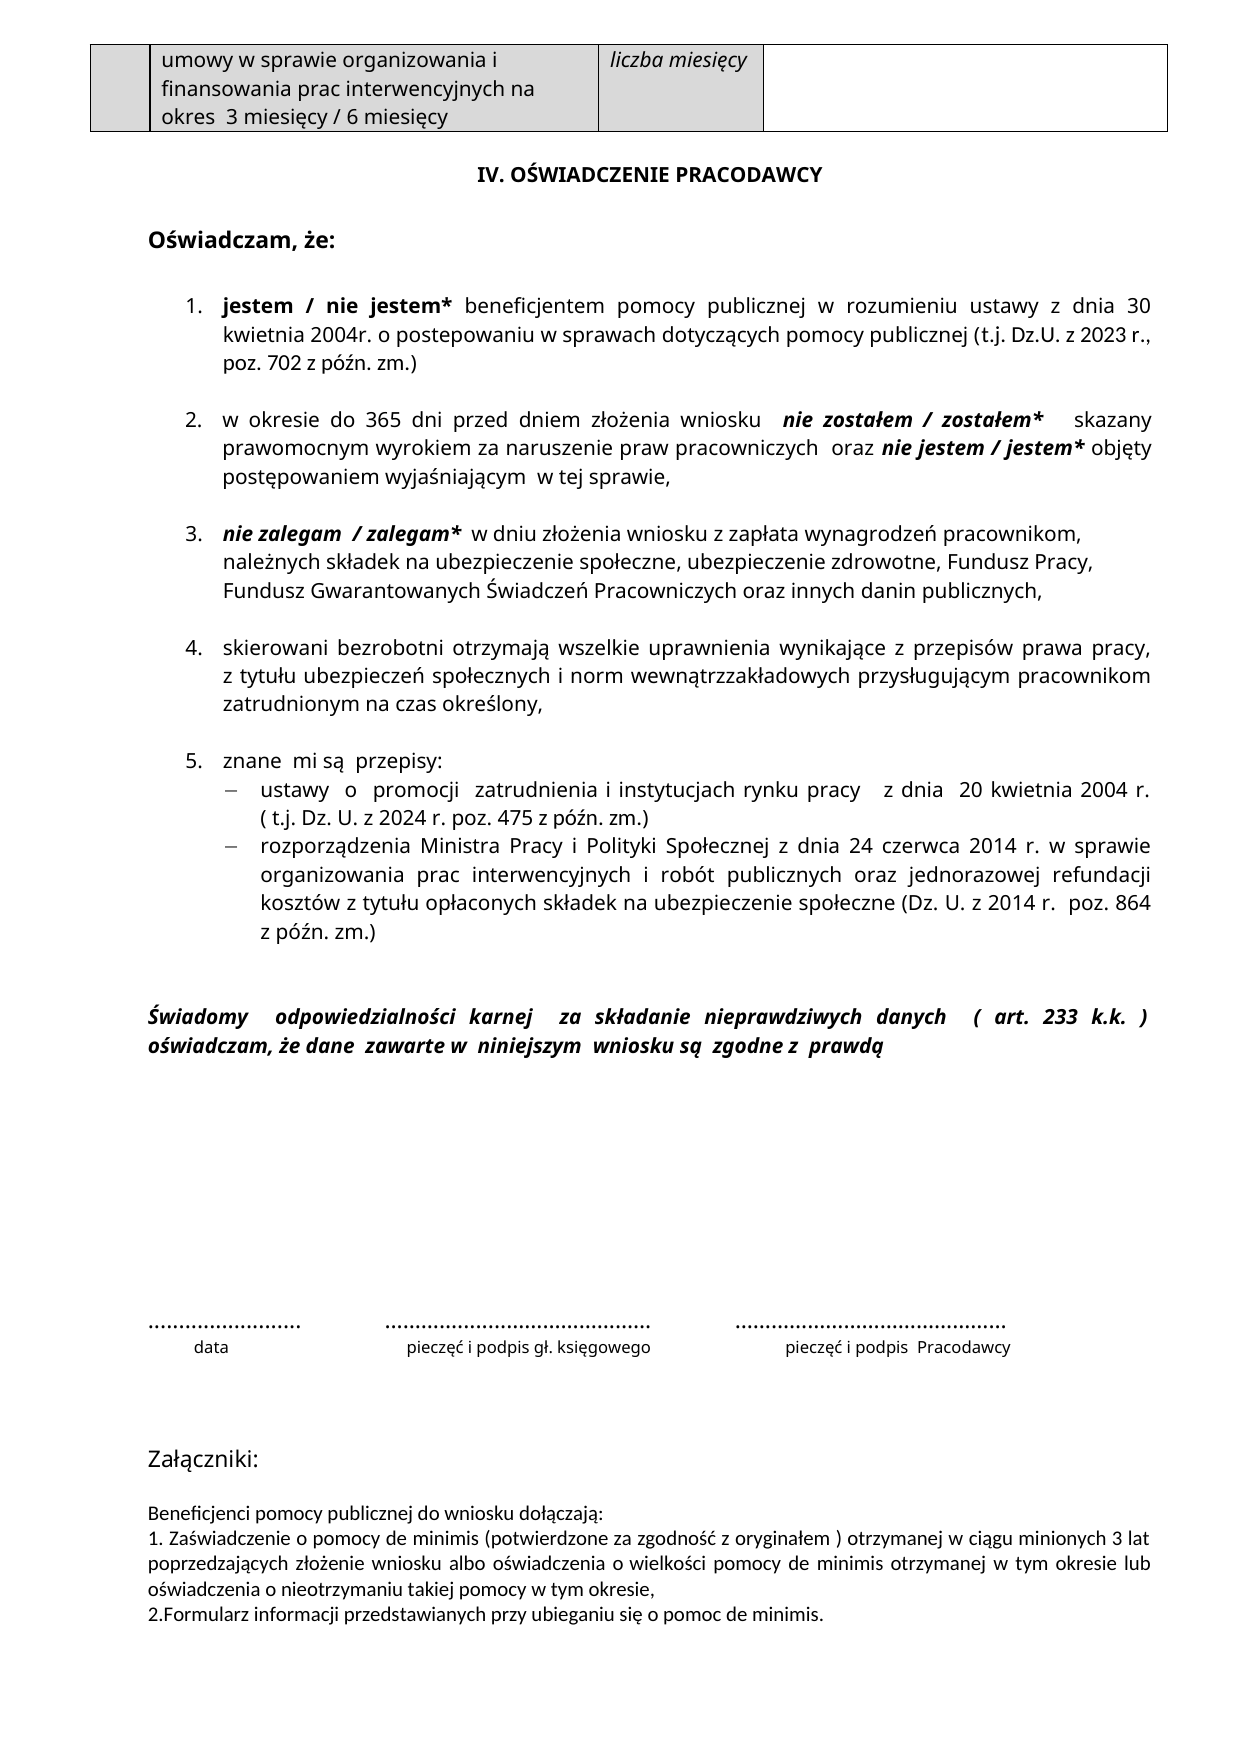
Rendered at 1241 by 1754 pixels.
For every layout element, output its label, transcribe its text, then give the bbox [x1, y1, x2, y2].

text 1. Zaświadczenie o pomocy de minimis (potwierdzone za zgodność z oryginałem ) otrzymanej w ciągu minionych 3 lat poprzedzających złożenie wniosku albo oświadczenia o wielkości pomocy de minimis otrzymanej w tym okresie lub oświadczenia o nieotrzymaniu takiej pomocy w tym okresie, [148, 1525, 1152, 1601]
table_cell [764, 45, 1167, 131]
text 2.Formularz informacji przedstawianych przy ubieganiu się o pomoc de minimis. [148, 1601, 1152, 1627]
text IV. OŚWIADCZENIE PRACODAWCY [148, 160, 1152, 189]
text data pieczęć i podpis gł. księgowego pieczęć i podpis Pracodawcy [148, 1336, 1152, 1358]
list jestem / nie jestem* beneficjentem pomocy publicznej w rozumieniu ustawy z dnia 30 kwietnia 2004r. o postepowaniu w sprawach dotyczących pomocy publicznej (t.j. Dz.U. z 2023 r., poz. 702 z późn. zm.) [185, 291, 1152, 377]
list nie zalegam / zalegam* w dniu złożenia wniosku z zapłata wynagrodzeń pracownikom, należnych składek na ubezpieczenie społeczne, ubezpieczenie zdrowotne, Fundusz Pracy, Fundusz Gwarantowanych Świadczeń Pracowniczych oraz innych danin publicznych, [185, 519, 1152, 604]
text Oświadczam, że: [148, 224, 1152, 255]
table_cell liczba miesięcy [599, 45, 763, 131]
list znane mi są przepisy: [185, 746, 1152, 775]
list rozporządzenia Ministra Pracy i Polityki Społecznej z dnia 24 czerwca 2014 r. w sprawie organizowania prac interwencyjnych i robót publicznych oraz jednorazowej refundacji kosztów z tytułu opłaconych składek na ubezpieczenie społeczne (Dz. U. z 2014 r. poz. 864 z późn. zm.) [223, 832, 1152, 945]
text ......................... …………........…………………… ……………………………………… [148, 1304, 1152, 1336]
text Beneficjenci pomocy publicznej do wniosku dołączają: [148, 1500, 1152, 1525]
text Załączniki: [148, 1443, 1152, 1474]
list w okresie do 365 dni przed dniem złożenia wniosku nie zostałem / zostałem* skazany prawomocnym wyrokiem za naruszenie praw pracowniczych oraz nie jestem / jestem* objęty postępowaniem wyjaśniającym w tej sprawie, [185, 405, 1152, 490]
subtitle Świadomy odpowiedzialności karnej za składanie nieprawdziwych danych ( art. 233 k.k. ) oświadczam, że dane zawarte w niniejszym wniosku są zgodne z prawdą [148, 1002, 1152, 1059]
list ustawy o promocji zatrudnienia i instytucjach rynku pracy z dnia 20 kwietnia 2004 r. ( t.j. Dz. U. z 2024 r. poz. 475 z późn. zm.) [223, 775, 1152, 832]
table_cell 13. [91, 45, 149, 131]
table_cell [151, 45, 598, 131]
list skierowani bezrobotni otrzymają wszelkie uprawnienia wynikające z przepisów prawa pracy, z tytułu ubezpieczeń społecznych i norm wewnątrzzakładowych przysługującym pracownikom zatrudnionym na czas określony, [185, 633, 1152, 718]
